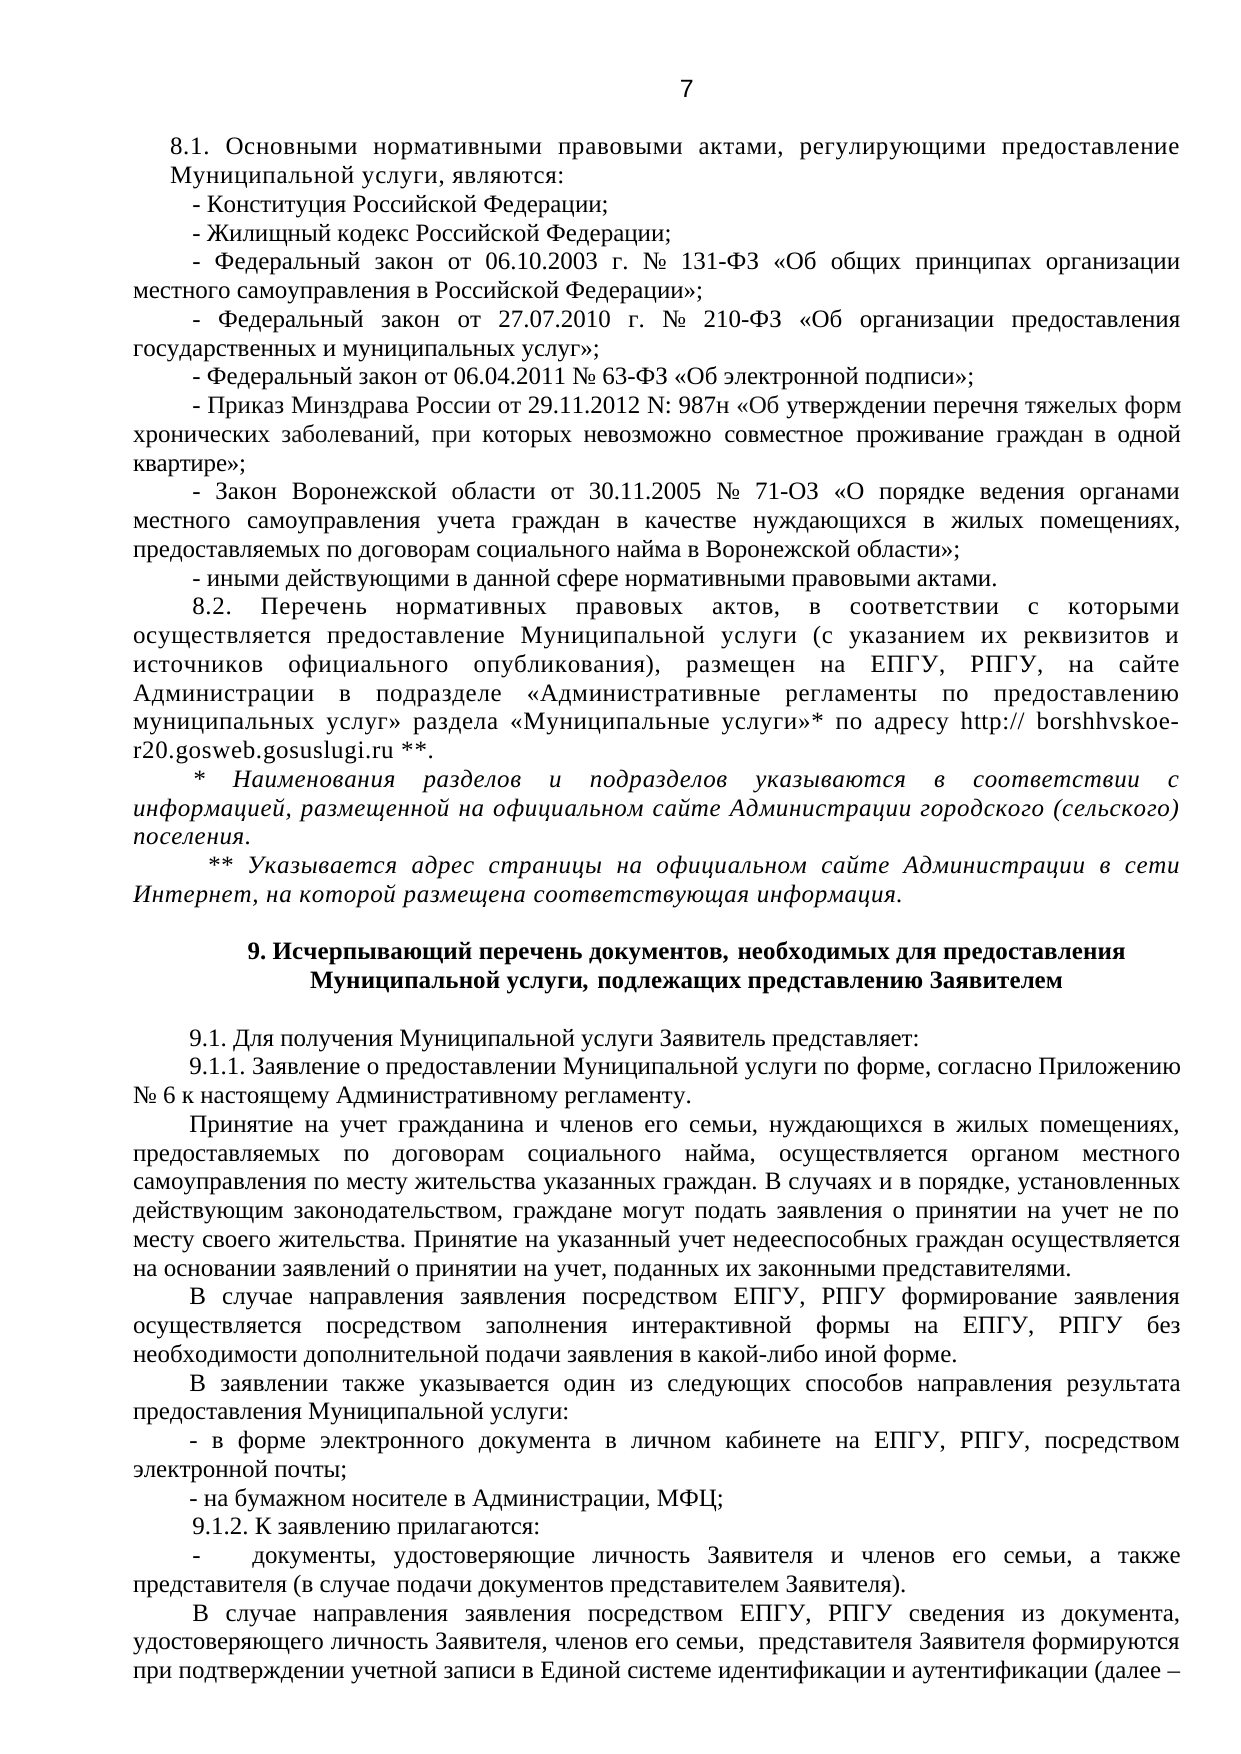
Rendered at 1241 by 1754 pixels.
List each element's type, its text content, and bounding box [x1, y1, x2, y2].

list - Федеральный закон от 06.04.2011 № 63-ФЗ «Об электронной подписи»; [133, 361, 1181, 390]
text - иными действующими в данной сфере нормативными правовыми актами. [133, 563, 1181, 591]
text В заявлении также указывается один из следующих способов направления результата предоставления Муниципальной услуги: [133, 1368, 1181, 1425]
list - Федеральный закон от 06.10.2003 г. № 131-ФЗ «Об общих принципах организации местного самоуправления в Российской Федерации»; [133, 246, 1181, 304]
text ** Указывается адрес страницы на официальном сайте Администрации в сети Интернет, на которой размещена соответствующая информация. [133, 850, 1181, 908]
text 8.1. Основными нормативными правовыми актами, регулирующими предоставление Муниципальной услуги, являются: [170, 131, 1181, 189]
text - в форме электронного документа в личном кабинете на ЕПГУ, РПГУ, посредством электронной почты; [133, 1425, 1181, 1483]
list - Федеральный закон от 27.07.2010 г. № 210-ФЗ «Об организации предоставления государственных и муниципальных услуг»; [133, 304, 1181, 361]
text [133, 1598, 1181, 1684]
text 9.1.1. Заявление о предоставлении Муниципальной услуги по форме, согласно Приложению № 6 к настоящему Административному регламенту. [133, 1051, 1181, 1109]
text 9.1. Для получения Муниципальной услуги Заявитель представляет: [133, 1023, 1181, 1051]
text * Наименования разделов и подразделов указываются в соответствии с информацией, размещенной на официальном сайте Администрации городского (сельского) поселения. [133, 764, 1181, 850]
text Принятие на учет гражданина и членов его семьи, нуждающихся в жилых помещениях, предоставляемых по договорам социального найма, осуществляется органом местного самоуправления по месту жительства указанных граждан. В случаях и в порядке, установленных действующим законодательством, граждане могут подать заявления о принятии на учет не по месту своего жительства. Принятие на указанный учет недееспособных граждан осуществляется на основании заявлений о принятии на учет, поданных их законными представителями. [133, 1109, 1181, 1281]
list - Жилищный кодекс Российской Федерации; [133, 218, 1181, 246]
list - Конституция Российской Федерации; [133, 189, 1181, 218]
text - на бумажном носителе в Администрации, МФЦ; [133, 1483, 1181, 1511]
text - документы, удостоверяющие личность Заявителя и членов его семьи, а также представителя (в случае подачи документов представителем Заявителя). [133, 1540, 1181, 1598]
text В случае направления заявления посредством ЕПГУ, РПГУ формирование заявления осуществляется посредством заполнения интерактивной формы на ЕПГУ, РПГУ без необходимости дополнительной подачи заявления в какой-либо иной форме. [133, 1281, 1181, 1368]
text 9.1.2. К заявлению прилагаются: [133, 1511, 1181, 1540]
text 9. Исчерпывающий перечень документов, необходимых для предоставления Муниципальной услуги, подлежащих представлению Заявителем [192, 936, 1181, 994]
list - Закон Воронежской области от 30.11.2005 № 71-ОЗ «О порядке ведения органами местного самоуправления учета граждан в качестве нуждающихся в жилых помещениях, предоставляемых по договорам социального найма в Воронежской области»; [133, 476, 1181, 563]
list - Приказ Минздрава России от 29.11.2012 N: 987н «Об утверждении перечня тяжелых форм хронических заболеваний, при которых невозможно совместное проживание граждан в одной квартире»; [133, 390, 1181, 476]
text 8.2. Перечень нормативных правовых актов, в соответствии с которыми осуществляется предоставление Муниципальной услуги (с указанием их реквизитов и источников официального опубликования), размещен на ЕПГУ, РПГУ, на сайте Администрации в подразделе «Административные регламенты по предоставлению муниципальных услуг» раздела «Муниципальные услуги»* по адресу http:// borshhvskoe-r20.gosweb.gosuslugi.ru **. [133, 591, 1181, 764]
